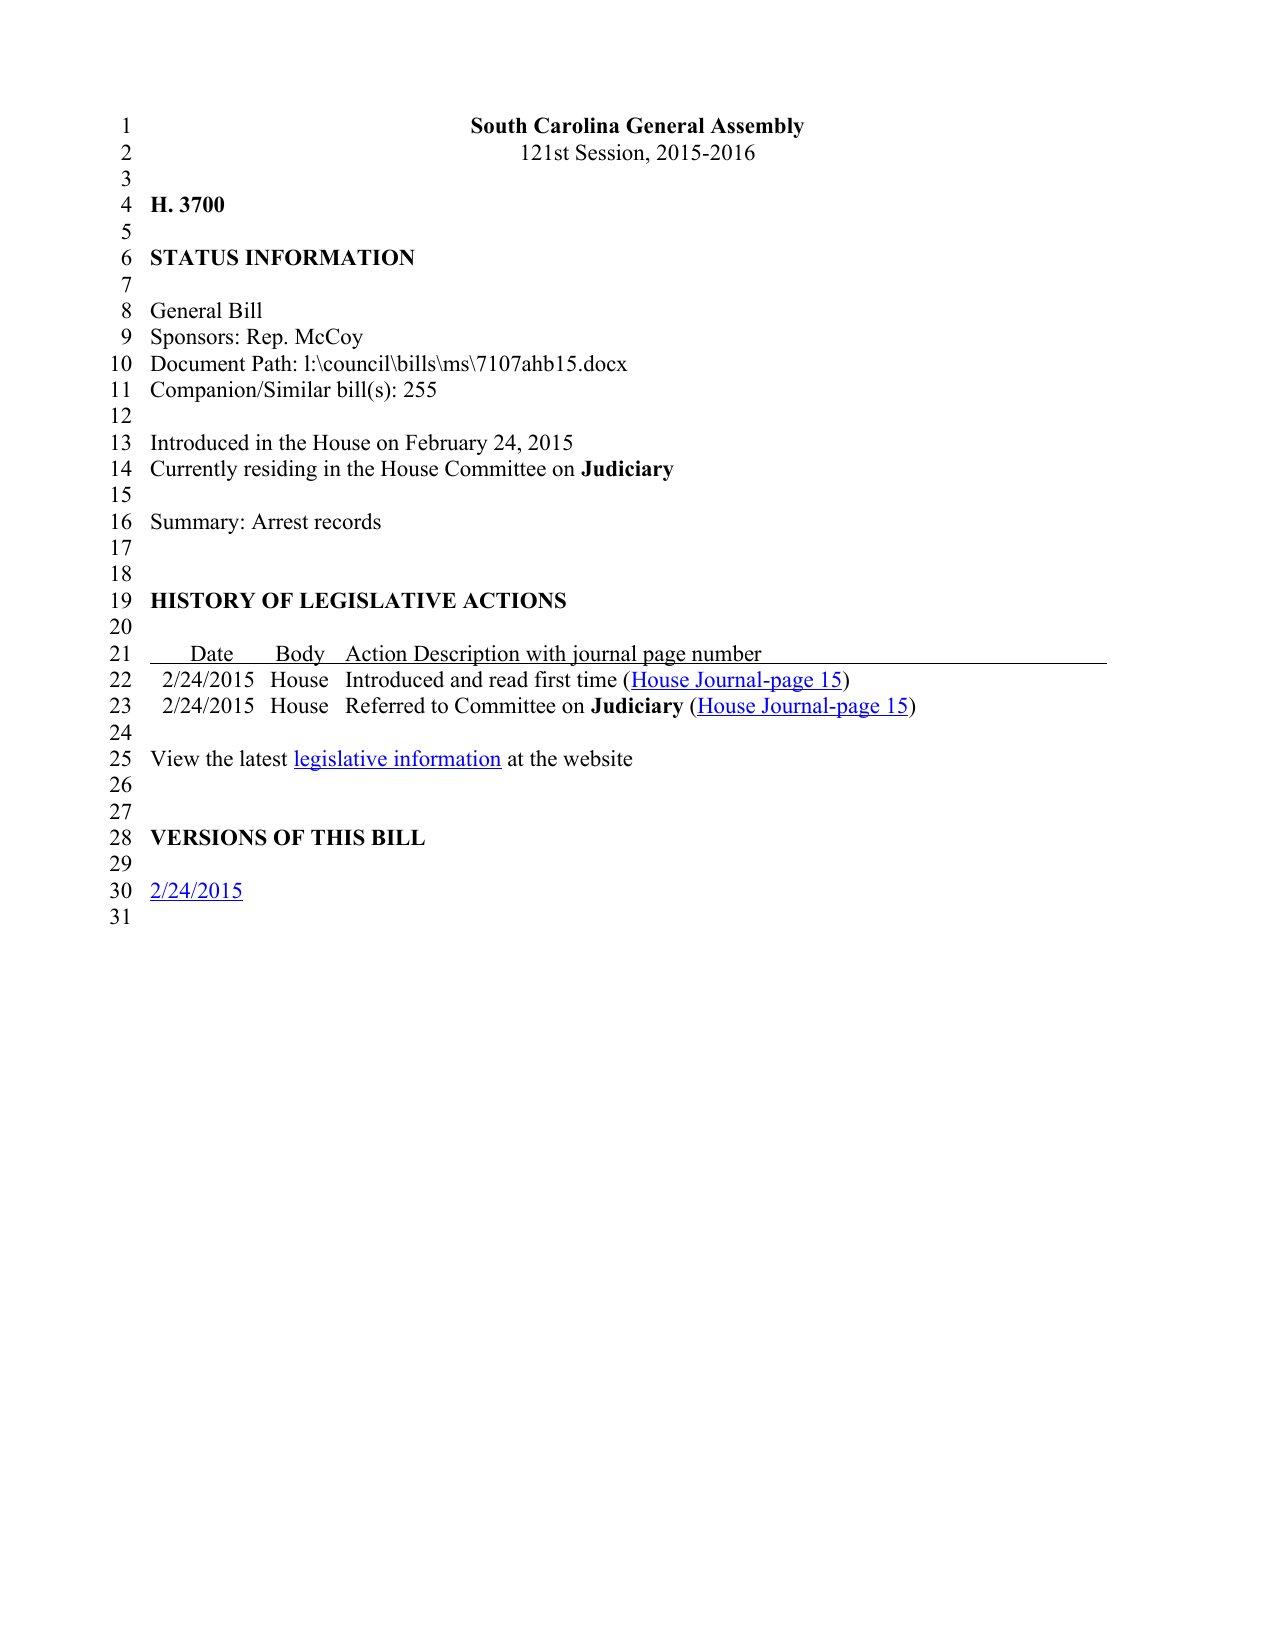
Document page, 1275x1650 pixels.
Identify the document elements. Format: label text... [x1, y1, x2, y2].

text VERSIONS OF THIS BILL [150, 824, 1125, 850]
text General Bill [150, 297, 1125, 323]
text South Carolina General Assembly [150, 112, 1125, 139]
text 2/24/2015 [150, 877, 1125, 903]
text HISTORY OF LEGISLATIVE ACTIONS [150, 587, 1125, 613]
text View the latest legislative information at the website [150, 745, 1125, 771]
text 2/24/2015 House Referred to Committee on Judiciary (House Journal-page 15) [150, 692, 1125, 719]
text Summary: Arrest records [150, 508, 1125, 534]
text 2/24/2015 House Introduced and read first time (House Journal-page 15) [150, 666, 1125, 692]
text 121st Session, 2015-2016 [150, 139, 1125, 165]
text STATUS INFORMATION [150, 244, 1125, 271]
text Sponsors: Rep. McCoy [150, 323, 1125, 350]
text Currently residing in the House Committee on Judiciary [150, 455, 1125, 481]
text Companion/Similar bill(s): 255 [150, 376, 1125, 402]
text Introduced in the House on February 24, 2015 [150, 429, 1125, 455]
text Document Path: l:\council\bills\ms\7107ahb15.docx [150, 350, 1125, 376]
text Date Body Action Description with journal page number [150, 639, 1125, 666]
text H. 3700 [150, 192, 1125, 218]
